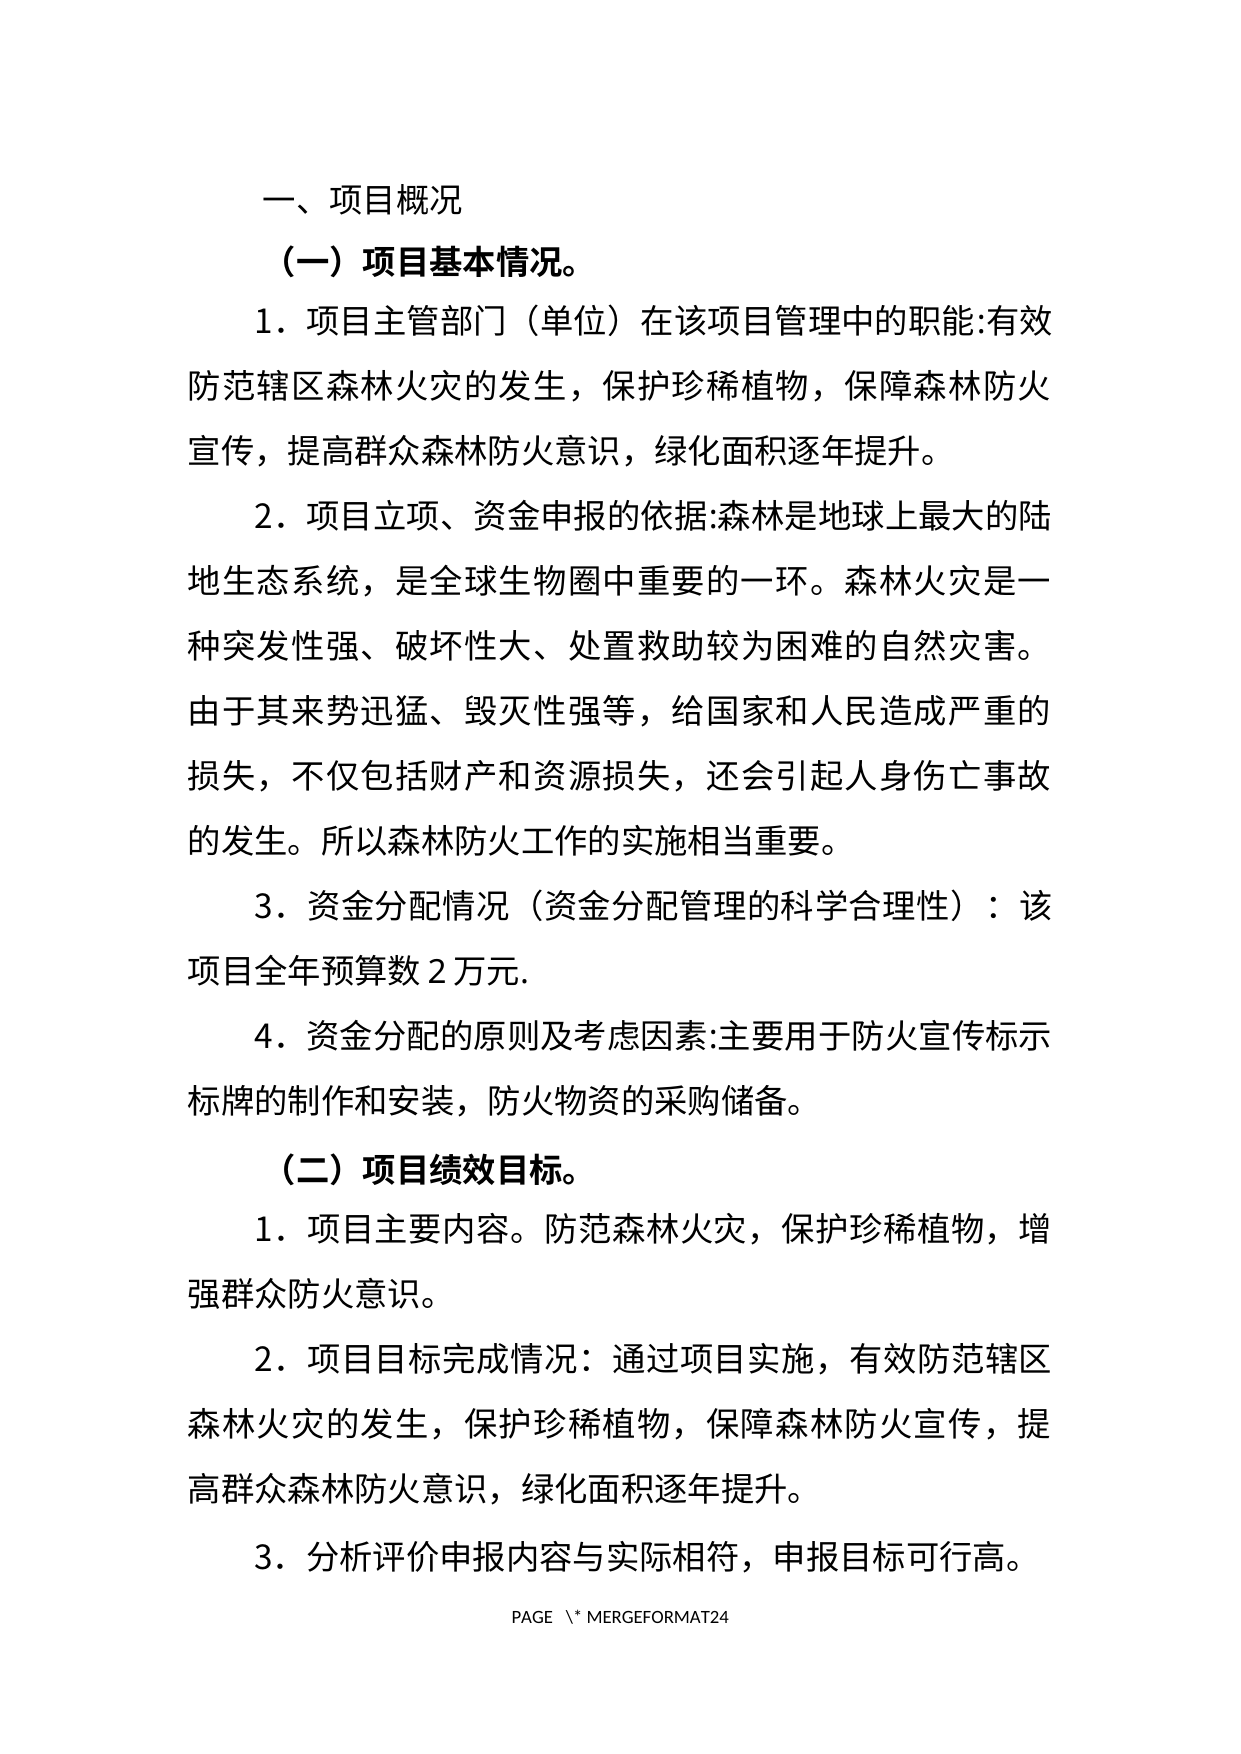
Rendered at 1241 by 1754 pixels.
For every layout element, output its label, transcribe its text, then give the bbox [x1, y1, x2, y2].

text 1．项目主要内容。防范森林火灾，保护珍稀植物，增强群众防火意识。 [187, 1194, 1053, 1324]
text 4．资金分配的原则及考虑因素:主要用于防火宣传标示标牌的制作和安装，防火物资的采购储备。 [187, 1002, 1053, 1132]
text 3．资金分配情况（资金分配管理的科学合理性）：该项目全年预算数2万元. [187, 872, 1053, 1002]
text 3．分析评价申报内容与实际相符，申报目标可行高。 [187, 1519, 1053, 1582]
text 2．项目立项、资金申报的依据:森林是地球上最大的陆地生态系统，是全球生物圈中重要的一环。森林火灾是一种突发性强、破坏性大、处置救助较为困难的自然灾害。由于其来势迅猛、毁灭性强等，给国家和人民造成严重的损失，不仅包括财产和资源损失，还会引起人身伤亡事故的发生。所以森林防火工作的实施相当重要。 [187, 482, 1053, 872]
text （一）项目基本情况。 [187, 224, 1053, 287]
text 一、项目概况 [187, 162, 1053, 224]
text （二）项目绩效目标。 [187, 1132, 1053, 1194]
text 2．项目目标完成情况：通过项目实施，有效防范辖区森林火灾的发生，保护珍稀植物，保障森林防火宣传，提高群众森林防火意识，绿化面积逐年提升。 [187, 1324, 1053, 1519]
text 1．项目主管部门（单位）在该项目管理中的职能:有效防范辖区森林火灾的发生，保护珍稀植物，保障森林防火宣传，提高群众森林防火意识，绿化面积逐年提升。 [187, 287, 1053, 482]
